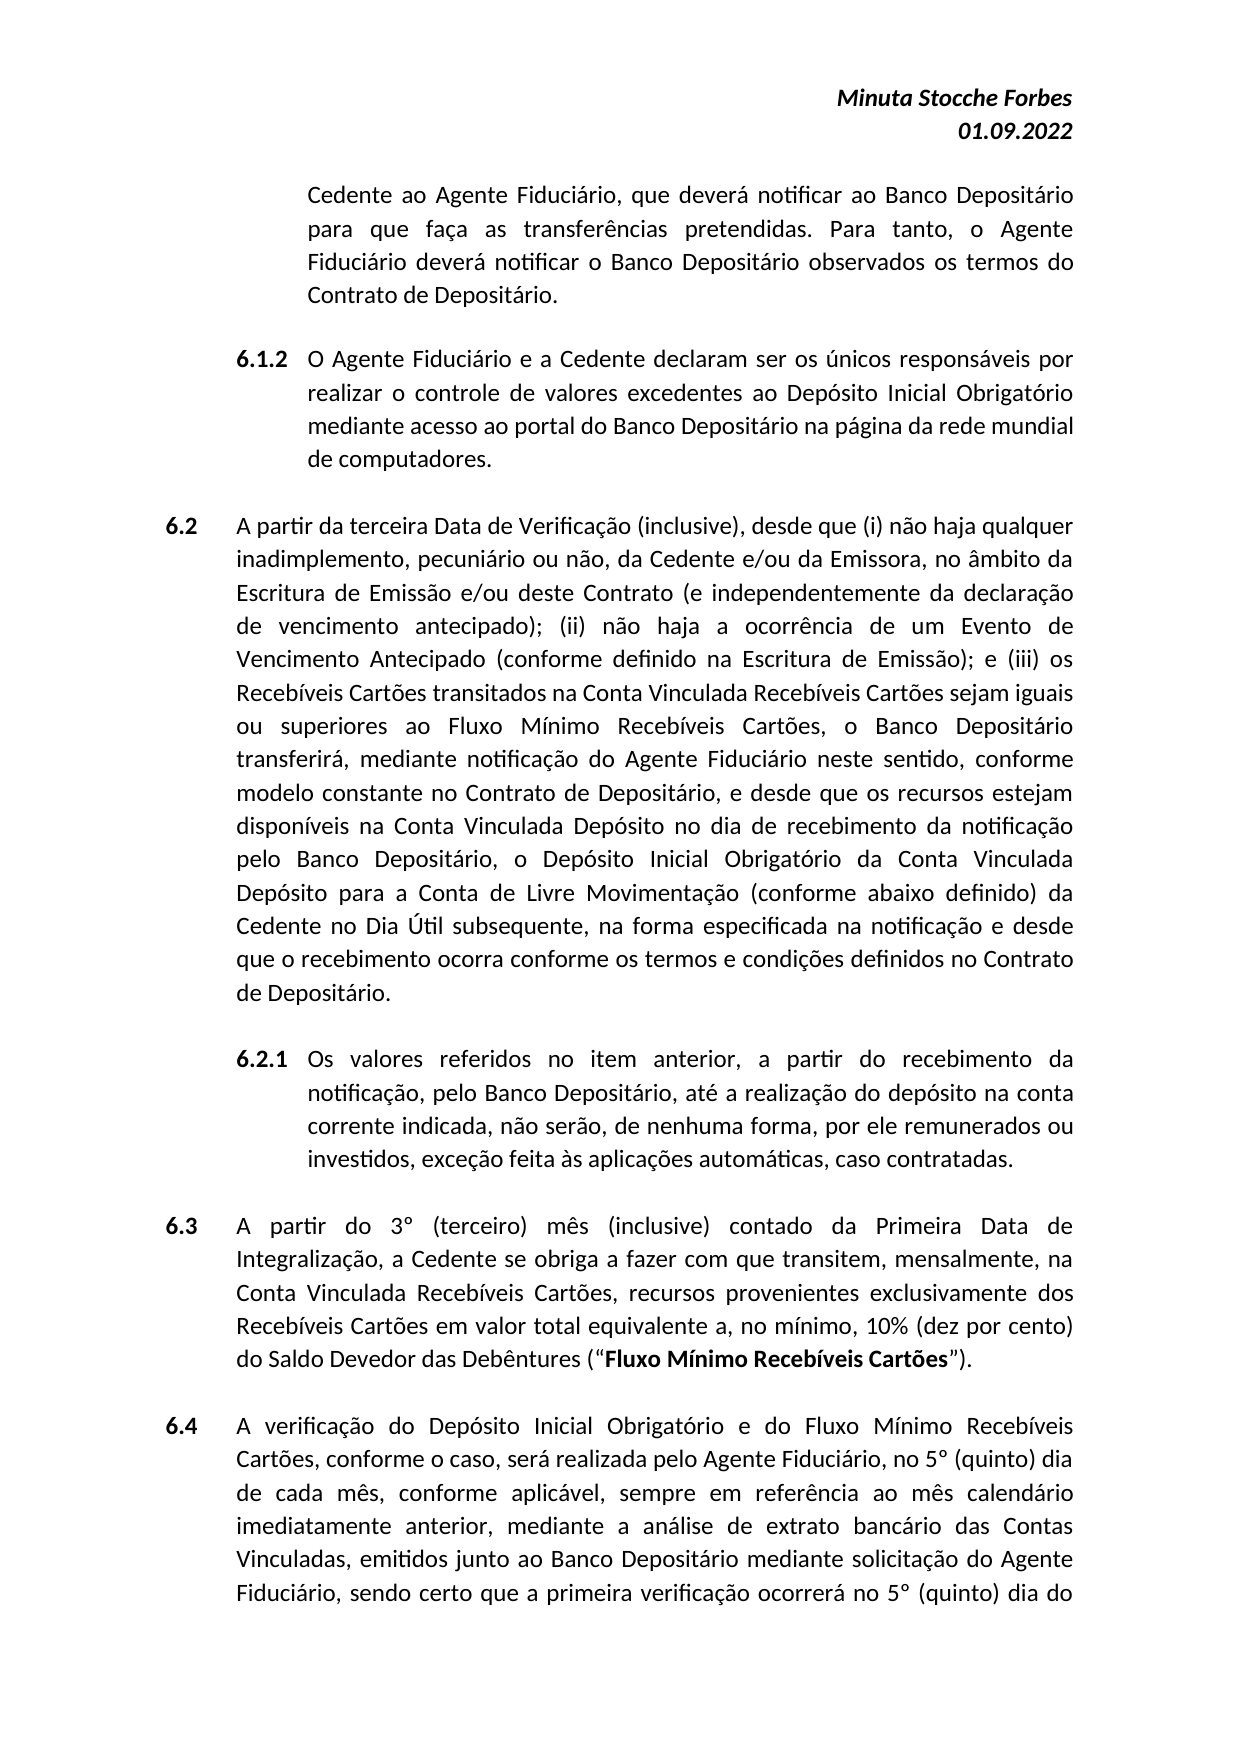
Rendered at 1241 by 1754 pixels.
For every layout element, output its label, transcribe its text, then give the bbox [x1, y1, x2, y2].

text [236, 177, 1075, 311]
text Os valores referidos no item anterior, a partir do recebimento da notificação, pelo Banco Depositário, até a realização do depósito na conta corrente indicada, não serão, de nenhuma forma, por ele remunerados ou investidos, exceção feita às aplicações automáticas, caso contratadas. [236, 1041, 1075, 1174]
text O Agente Fiduciário e a Cedente declaram ser os únicos responsáveis por realizar o controle de valores excedentes ao Depósito Inicial Obrigatório mediante acesso ao portal do Banco Depositário na página da rede mundial de computadores. [236, 341, 1075, 474]
text A partir do 3º (terceiro) mês (inclusive) contado da Primeira Data de Integralização, a Cedente se obriga a fazer com que transitem, mensalmente, na Conta Vinculada Recebíveis Cartões, recursos provenientes exclusivamente dos Recebíveis Cartões em valor total equivalente a, no mínimo, 10% (dez por cento) do Saldo Devedor das Debêntures (“Fluxo Mínimo Recebíveis Cartões”). [165, 1208, 1075, 1374]
text A partir da terceira Data de Verificação (inclusive), desde que (i) não haja qualquer inadimplemento, pecuniário ou não, da Cedente e/ou da Emissora, no âmbito da Escritura de Emissão e/ou deste Contrato (e independentemente da declaração de vencimento antecipado); (ii) não haja a ocorrência de um Evento de Vencimento Antecipado (conforme definido na Escritura de Emissão); e (iii) os Recebíveis Cartões transitados na Conta Vinculada Recebíveis Cartões sejam iguais ou superiores ao Fluxo Mínimo Recebíveis Cartões, o Banco Depositário transferirá, mediante notificação do Agente Fiduciário neste sentido, conforme modelo constante no Contrato de Depositário, e desde que os recursos estejam disponíveis na Conta Vinculada Depósito no dia de recebimento da notificação pelo Banco Depositário, o Depósito Inicial Obrigatório da Conta Vinculada Depósito para a Conta de Livre Movimentação (conforme abaixo definido) da Cedente no Dia Útil subsequente, na forma especificada na notificação e desde que o recebimento ocorra conforme os termos e condições definidos no Contrato de Depositário. [165, 508, 1075, 1008]
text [165, 1408, 1075, 1608]
